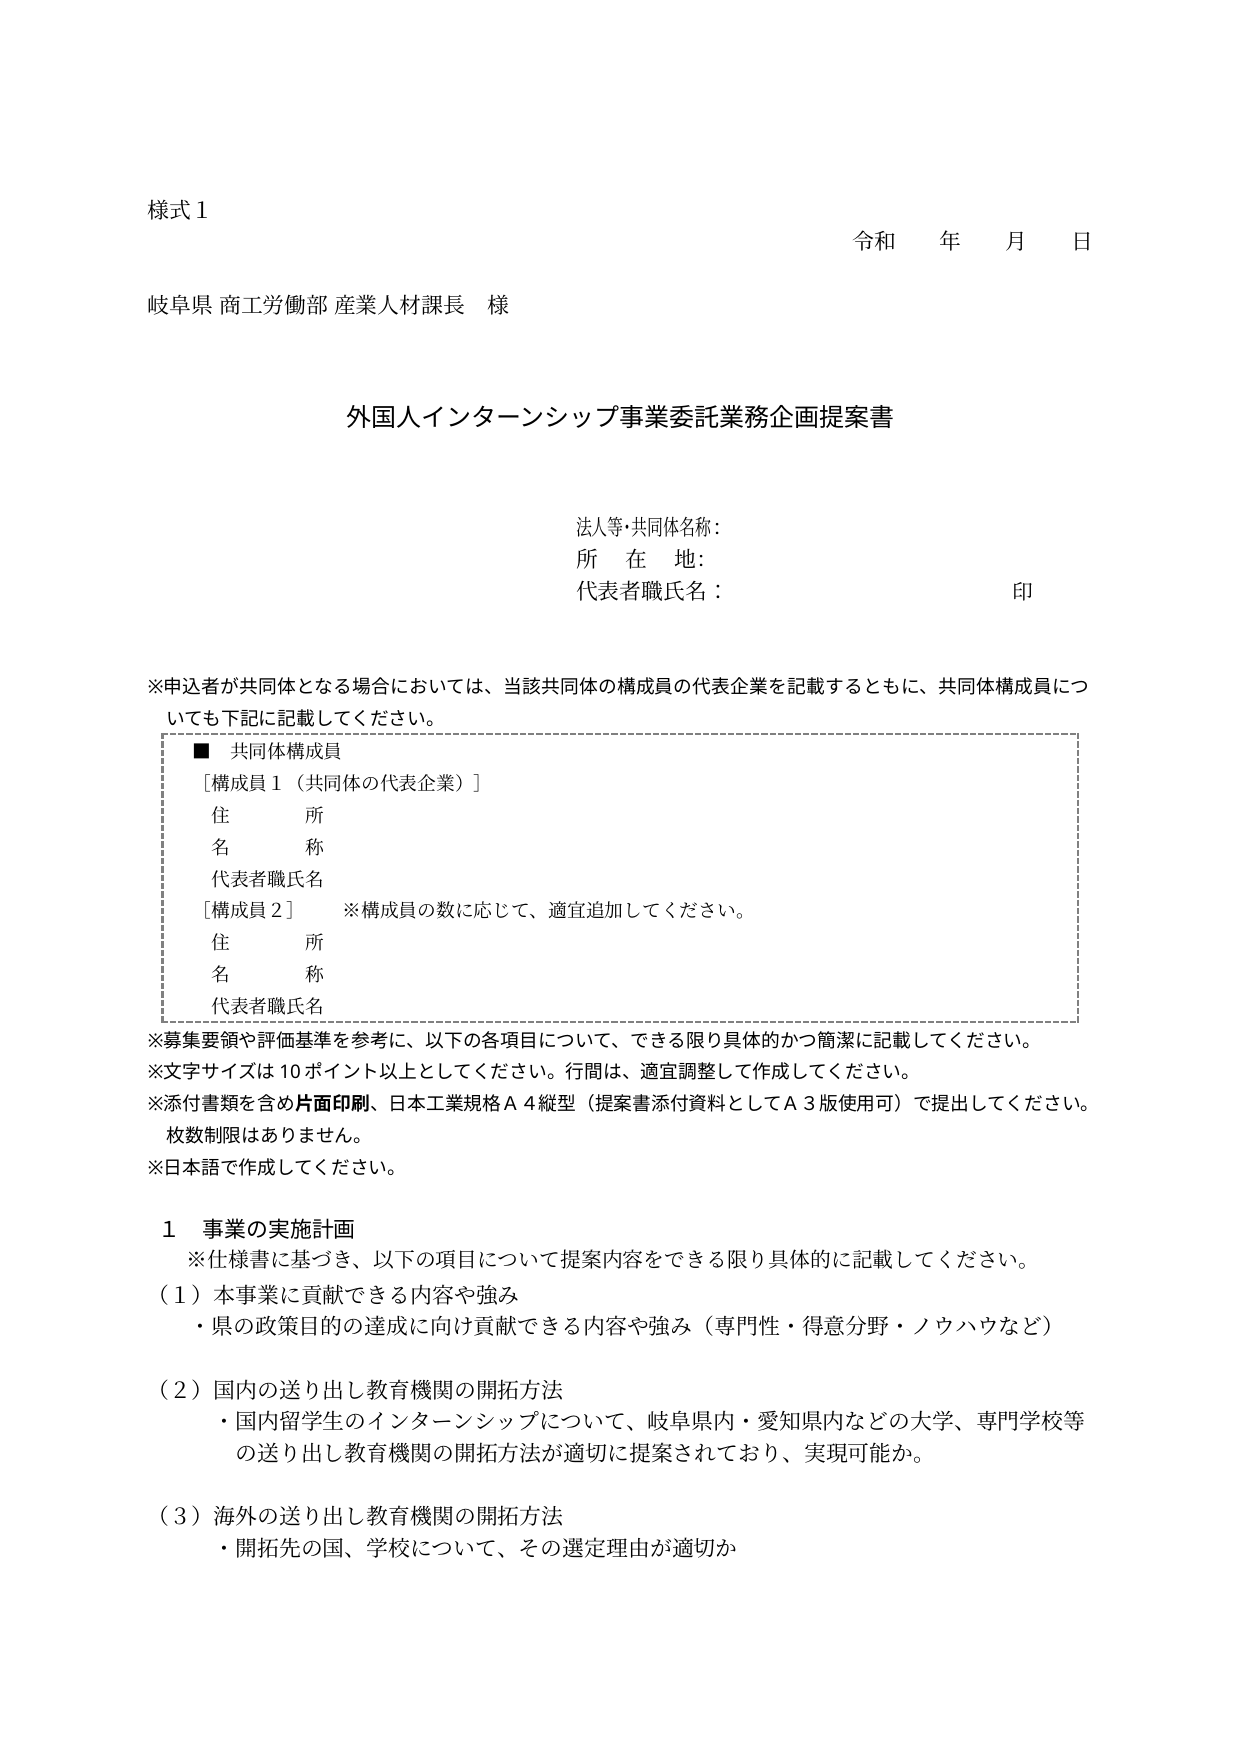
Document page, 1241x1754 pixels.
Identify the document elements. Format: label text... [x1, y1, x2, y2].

text ・国内留学生のインターンシップについて、岐阜県内・愛知県内などの大学、専門学校等 [148, 1404, 1092, 1436]
text （３）海外の送り出し教育機関の開拓方法 [148, 1499, 1092, 1531]
text 代表者職氏名： [576, 574, 1159, 606]
text 岐阜県 商工労働部 産業人材課長 様 [148, 288, 1092, 320]
title １ 事業の実施計画 [148, 1212, 1092, 1243]
text 外国人インターンシップ事業委託業務企画提案書 [148, 383, 1092, 447]
text 枚数制限はありません。 [148, 1118, 1159, 1150]
text ・県の政策目的の達成に向け貢献できる内容や強み（専門性・得意分野・ノウハウなど） [189, 1309, 1092, 1341]
text （２）国内の送り出し教育機関の開拓方法 [148, 1373, 1092, 1404]
text 法人等･共同体名称： [576, 510, 1092, 542]
text （１）本事業に貢献できる内容や強み [148, 1278, 1092, 1309]
table_header ■ 共同体構成員 ［構成員１（共同体の代表企業）］ 住 所 名 称 代表者職氏名 ［構成員２］ ※構成員の数に応じて、適宜追加してください。 住 所 名 称 代表者職氏名 [163, 733, 1078, 1021]
text 所 在 地： [576, 542, 1092, 574]
text ※添付書類を含め片面印刷、日本工業規格Ａ４縦型（提案書添付資料としてＡ３版使用可）で提出してください。 [148, 1086, 1159, 1118]
text ※募集要領や評価基準を参考に、以下の各項目について、できる限り具体的かつ簡潔に記載してください。 [148, 1023, 1092, 1055]
text 様式１ [148, 193, 1092, 224]
text の送り出し教育機関の開拓方法が適切に提案されており、実現可能か。 [148, 1436, 1092, 1468]
text 令和 年 月 日 [148, 224, 1092, 256]
text ※日本語で作成してください。 [148, 1150, 1159, 1182]
text ※文字サイズは10ポイント以上としてください。行間は、適宜調整して作成してください。 [148, 1055, 1159, 1086]
text ・開拓先の国、学校について、その選定理由が適切か [148, 1531, 1092, 1562]
text ※申込者が共同体となる場合においては、当該共同体の構成員の代表企業を記載するともに、共同体構成員についても下記に記載してください。 [148, 669, 1092, 733]
text ※仕様書に基づき、以下の項目について提案内容をできる限り具体的に記載してください。 [148, 1243, 1092, 1273]
